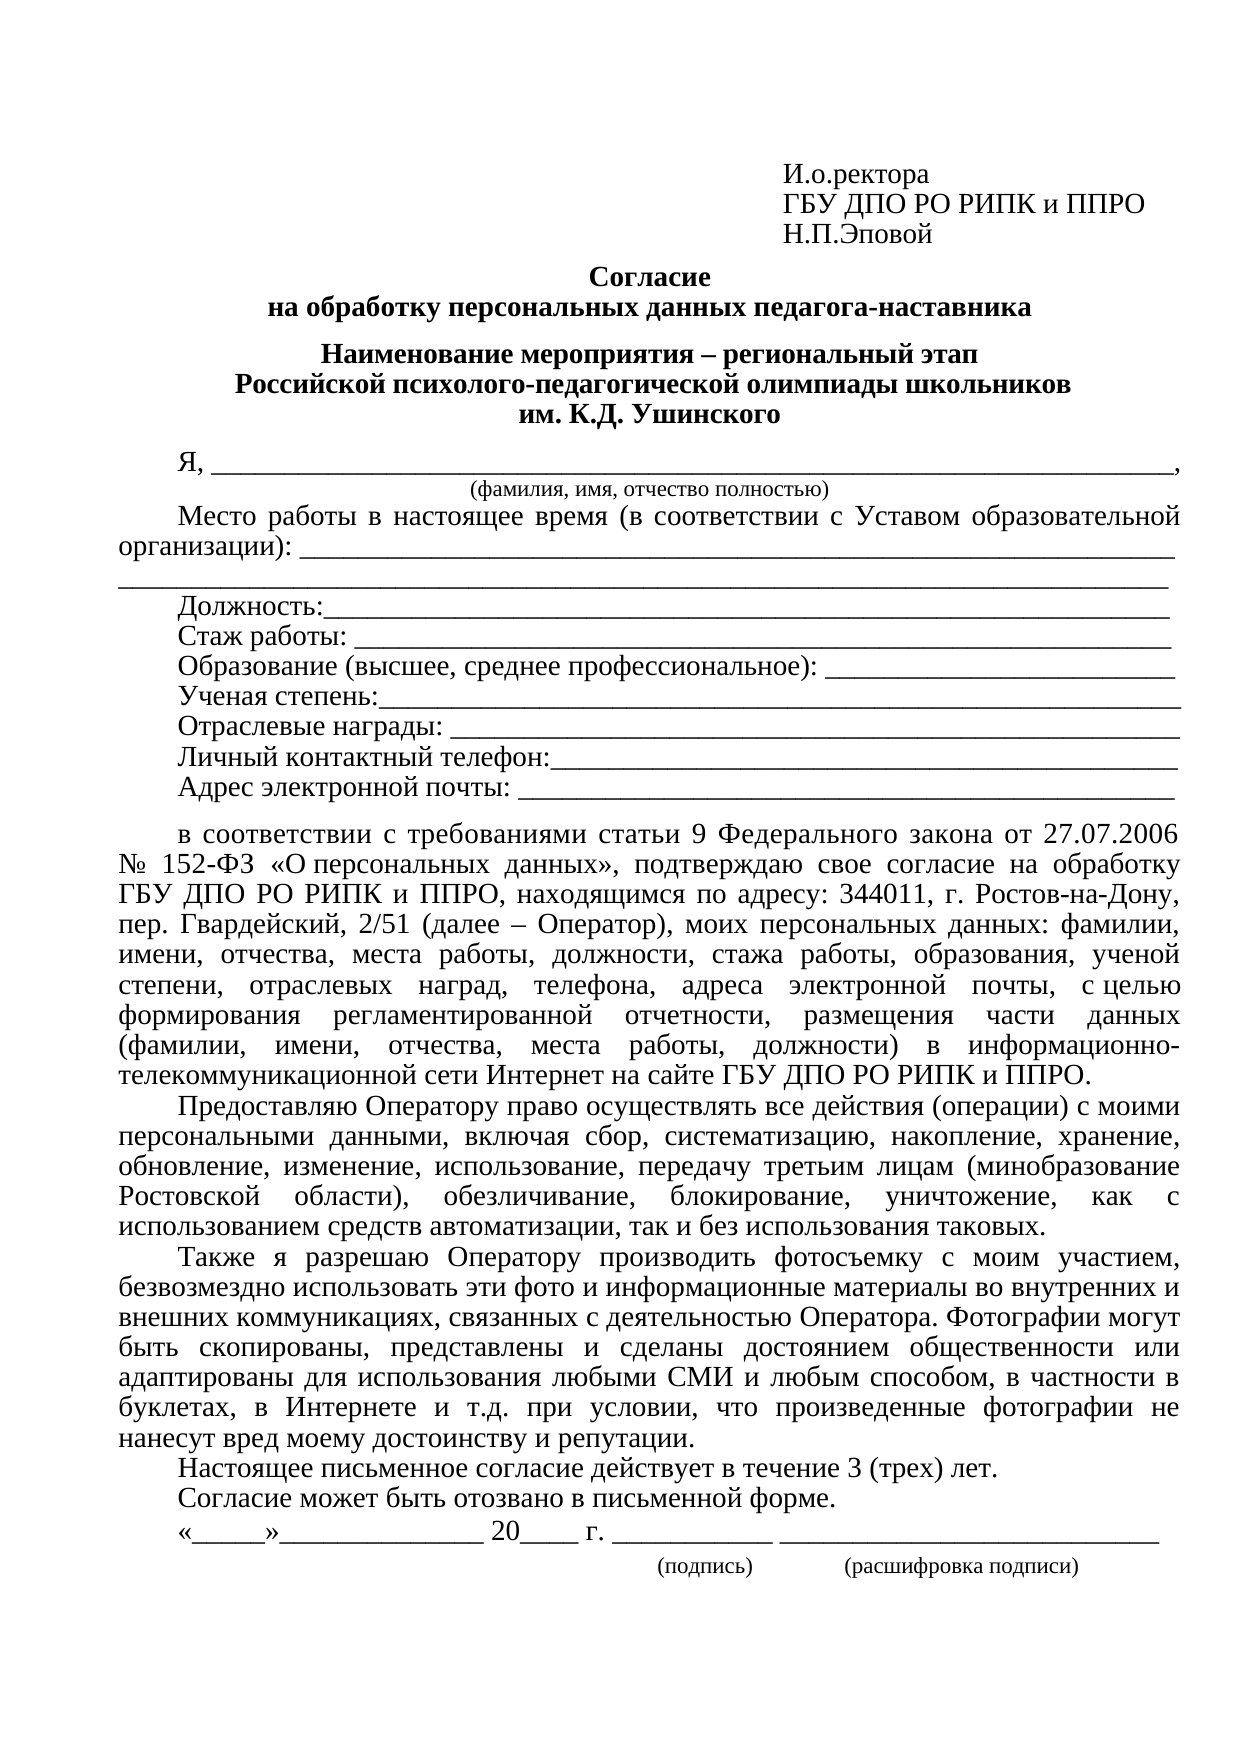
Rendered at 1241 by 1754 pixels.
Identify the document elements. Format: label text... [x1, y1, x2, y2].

text на обработку персональных данных педагога-наставника [118, 292, 1181, 322]
text Стаж работы: ________________________________________________________ [118, 621, 1181, 652]
text Личный контактный телефон:___________________________________________ [118, 742, 1181, 772]
text Настоящее письменное согласие действует в течение 3 (трех) лет. [118, 1453, 1181, 1483]
text Предоставляю Оператору право осуществлять все действия (операции) с моими персональными данными, включая сбор, систематизацию, накопление, хранение, обновление, изменение, использование, передачу третьим лицам (минобразование Ростовской области), обезличивание, блокирование, уничтожение, как с использованием средств автоматизации, так и без использования таковых. [118, 1091, 1181, 1242]
text Российской психолого-педагогической олимпиады школьников [118, 370, 1181, 400]
text (фамилия, имя, отчество полностью) [118, 477, 1181, 501]
text им. К.Д. Ушинского [118, 400, 1181, 430]
text Ученая степень:_______________________________________________________ [118, 682, 1181, 712]
text Адрес электронной почты: _____________________________________________ [118, 772, 1181, 802]
text Я, __________________________________________________________________, [118, 447, 1181, 477]
text ________________________________________________________________________ [118, 561, 1181, 591]
text Место работы в настоящее время (в соответствии с Уставом образовательной организации): ____________________________________________________________ [118, 501, 1181, 561]
text Наименование мероприятия – региональный этап [118, 340, 1181, 370]
text (подпись) (расшифровка подписи) [650, 1552, 1181, 1578]
text Согласие может быть отозвано в письменной форме. [118, 1483, 1181, 1513]
text И.о.ректора [783, 159, 1181, 189]
text ГБУ ДПО РО РИПК и ППРО [783, 189, 1181, 219]
text «_____»______________ 20____ г. ___________ __________________________ [118, 1513, 1181, 1547]
text Также я разрешаю Оператору производить фотосъемку с моим участием, безвозмездно использовать эти фото и информационные материалы во внутренних и внешних коммуникациях, связанных с деятельностью Оператора. Фотографии могут быть скопированы, представлены и сделаны достоянием общественности или адаптированы для использования любыми СМИ и любым способом, в частности в буклетах, в Интернете и т.д. при условии, что произведенные фотографии не нанесут вред моему достоинству и репутации. [118, 1242, 1181, 1453]
text Образование (высшее, среднее профессиональное): ________________________ [118, 652, 1181, 682]
text Отраслевые награды: __________________________________________________ [118, 712, 1181, 742]
text Н.П.Эповой [783, 219, 1181, 249]
text Должность:__________________________________________________________ [118, 591, 1181, 621]
text Согласие [118, 262, 1181, 292]
text в соответствии с требованиями статьи 9 Федерального закона от 27.07.2006 № 152-ФЗ «О персональных данных», подтверждаю свое согласие на обработку ГБУ ДПО РО РИПК и ППРО, находящимся по адресу: 344011, г. Ростов-на-Дону, пер. Гвардейский, 2/51 (далее – Оператор), моих персональных данных: фамилии, имени, отчества, места работы, должности, стажа работы, образования, ученой степени, отраслевых наград, телефона, адреса электронной почты, с целью формирования регламентированной отчетности, размещения части данных (фамилии, имени, отчества, места работы, должности) в информационно-телекоммуникационной сети Интернет на сайте ГБУ ДПО РО РИПК и ППРО. [118, 819, 1181, 1091]
